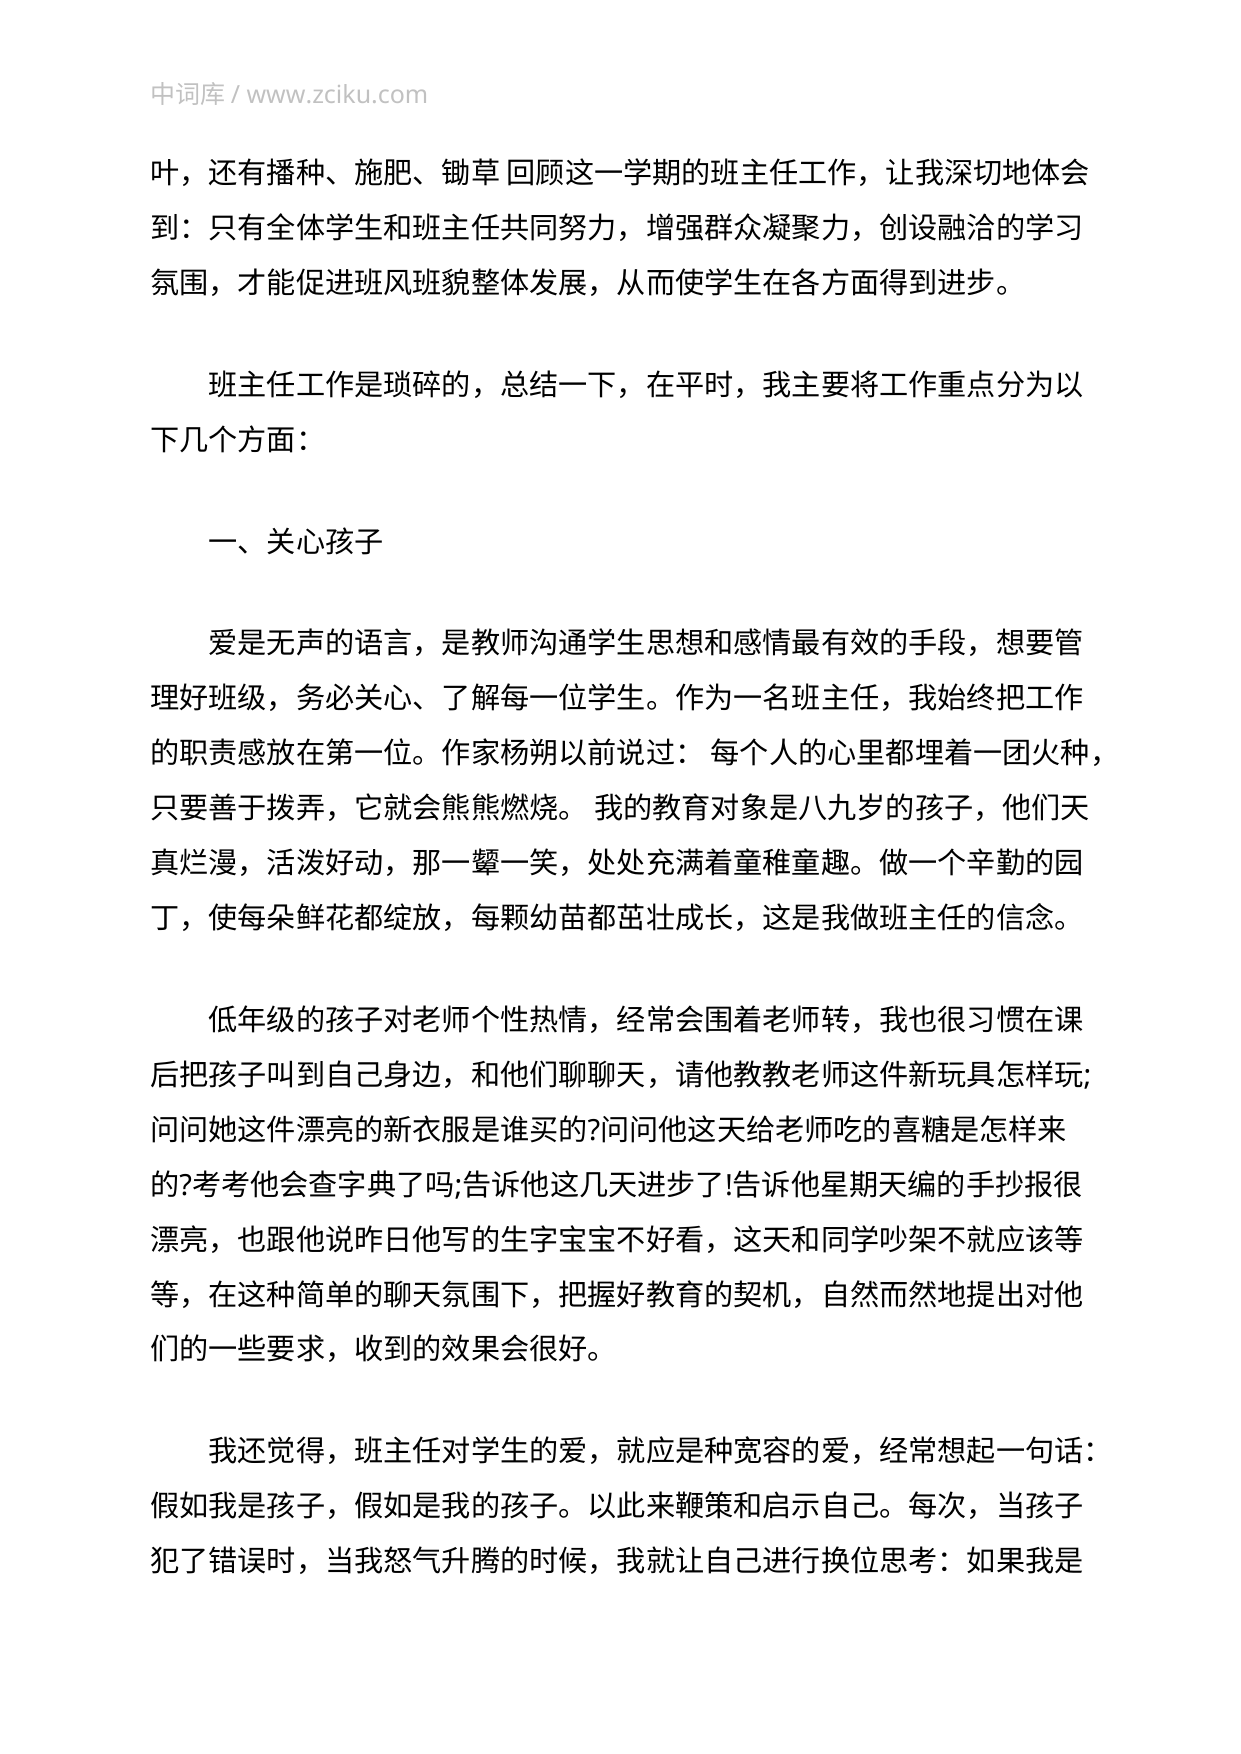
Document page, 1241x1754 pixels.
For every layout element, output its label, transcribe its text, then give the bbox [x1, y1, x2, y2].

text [150, 150, 1090, 302]
text 班主任工作是琐碎的，总结一下，在平时，我主要将工作重点分为以下几个方面： [150, 362, 1090, 459]
text 低年级的孩子对老师个性热情，经常会围着老师转，我也很习惯在课后把孩子叫到自己身边，和他们聊聊天，请他教教老师这件新玩具怎样玩;问问她这件漂亮的新衣服是谁买的?问问他这天给老师吃的喜糖是怎样来的?考考他会查字典了吗;告诉他这几天进步了!告诉他星期天编的手抄报很漂亮，也跟他说昨日他写的生字宝宝不好看，这天和同学吵架不就应该等等，在这种简单的聊天氛围下，把握好教育的契机，自然而然地提出对他们的一些要求，收到的效果会很好。 [150, 996, 1090, 1368]
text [150, 1428, 1090, 1580]
text 爱是无声的语言，是教师沟通学生思想和感情最有效的手段，想要管理好班级，务必关心、了解每一位学生。作为一名班主任，我始终把工作的职责感放在第一位。作家杨朔以前说过： 每个人的心里都埋着一团火种，只要善于拨弄，它就会熊熊燃烧。 我的教育对象是八九岁的孩子，他们天真烂漫，活泼好动，那一颦一笑，处处充满着童稚童趣。做一个辛勤的园丁，使每朵鲜花都绽放，每颗幼苗都茁壮成长，这是我做班主任的信念。 [150, 620, 1090, 937]
text 一、关心孩子 [150, 518, 1090, 561]
